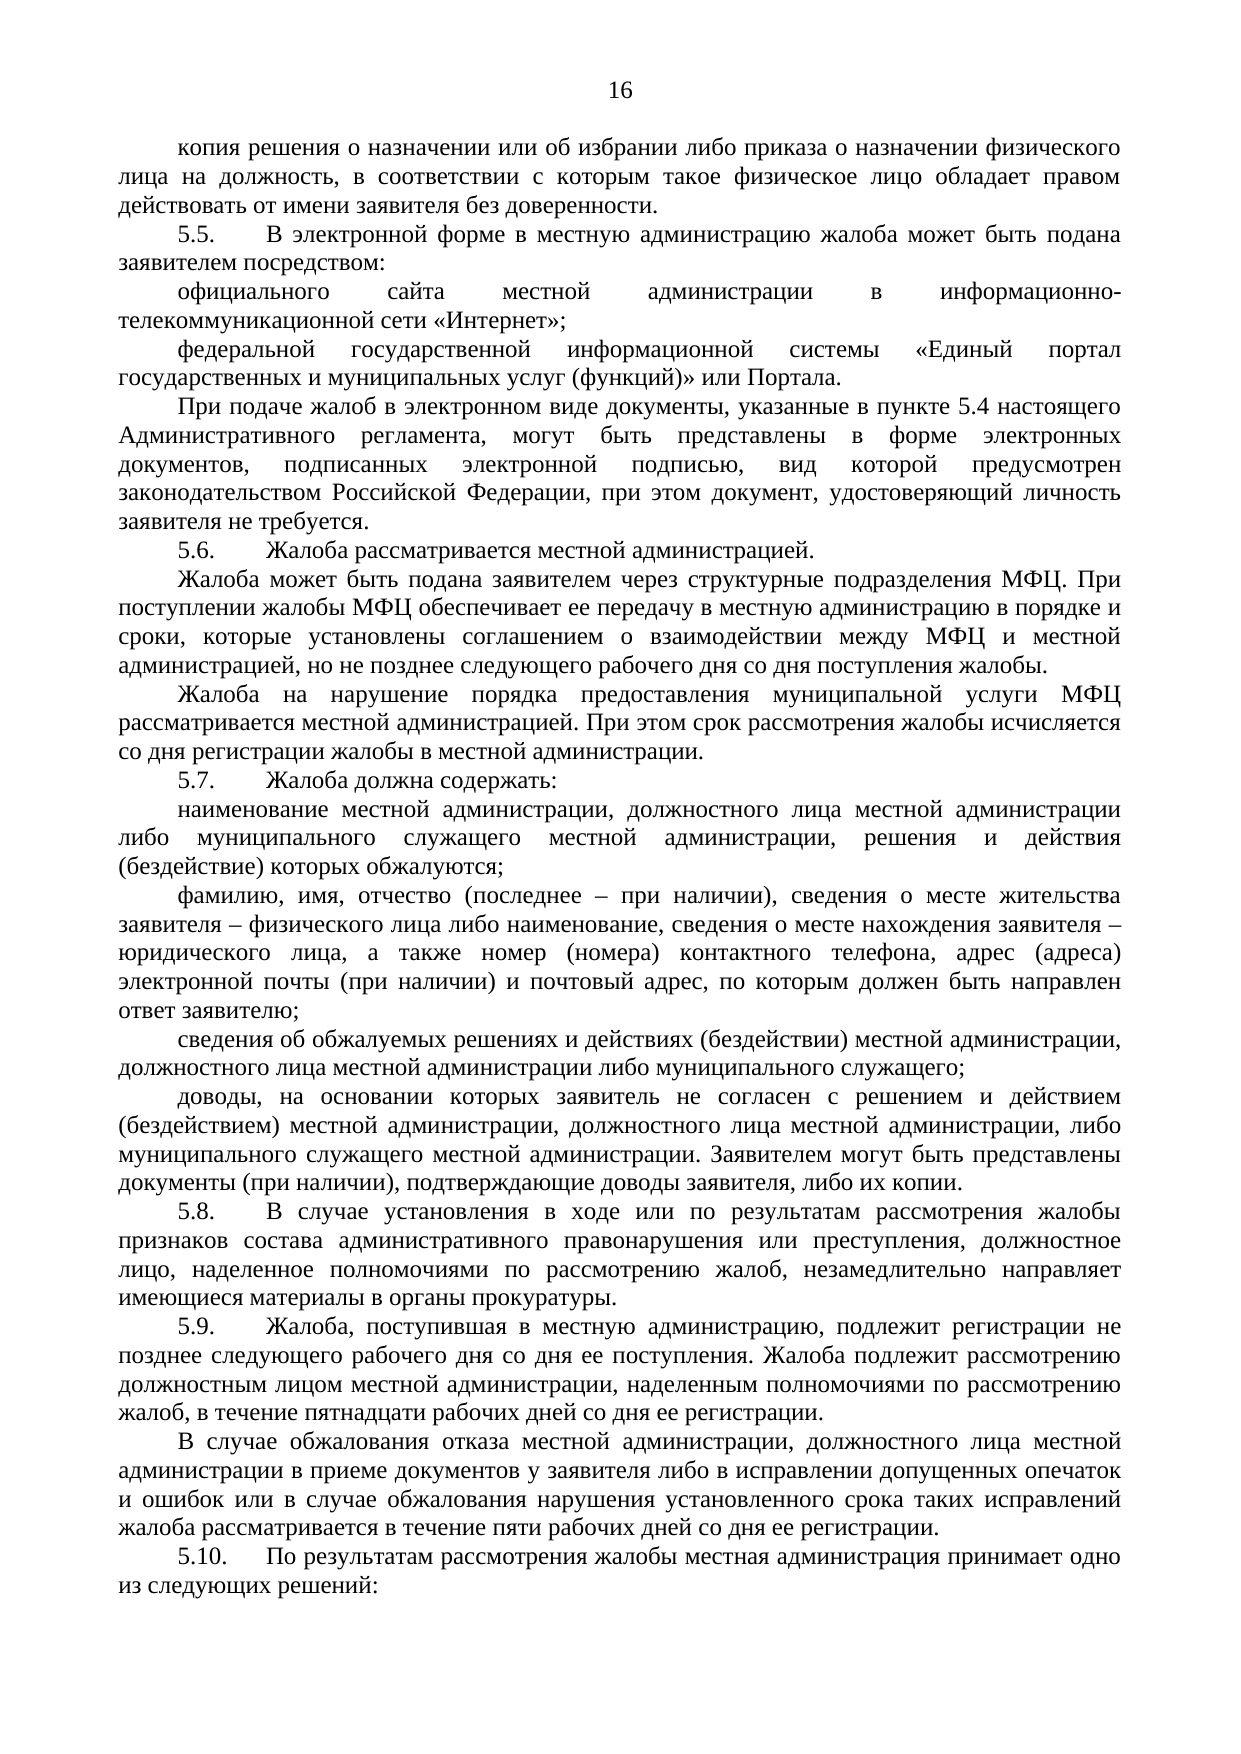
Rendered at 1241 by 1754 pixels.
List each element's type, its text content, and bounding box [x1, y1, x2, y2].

text 5.10. По результатам рассмотрения жалобы местная администрация принимает одно из следующих решений: [118, 1541, 1122, 1599]
text наименование местной администрации, должностного лица местной администрации либо муниципального служащего местной администрации, решения и действия (бездействие) которых обжалуются; [118, 794, 1122, 880]
text 5.6. Жалоба рассматривается местной администрацией. [118, 535, 1122, 564]
text копия решения о назначении или об избрании либо приказа о назначении физического лица на должность, в соответствии с которым такое физическое лицо обладает правом действовать от имени заявителя без доверенности. [118, 132, 1122, 219]
text В случае обжалования отказа местной администрации, должностного лица местной администрации в приеме документов у заявителя либо в исправлении допущенных опечаток и ошибок или в случае обжалования нарушения установленного срока таких исправлений жалоба рассматривается в течение пяти рабочих дней со дня ее регистрации. [118, 1426, 1122, 1541]
text 5.8. В случае установления в ходе или по результатам рассмотрения жалобы признаков состава административного правонарушения или преступления, должностное лицо, наделенное полномочиями по рассмотрению жалоб, незамедлительно направляет имеющиеся материалы в органы прокуратуры. [118, 1196, 1122, 1311]
text При подаче жалоб в электронном виде документы, указанные в пункте 5.4 настоящего Административного регламента, могут быть представлены в форме электронных документов, подписанных электронной подписью, вид которой предусмотрен законодательством Российской Федерации, при этом документ, удостоверяющий личность заявителя не требуется. [118, 391, 1122, 535]
text сведения об обжалуемых решениях и действиях (бездействии) местной администрации, должностного лица местной администрации либо муниципального служащего; [118, 1024, 1122, 1081]
text Жалоба может быть подана заявителем через структурные подразделения МФЦ. При поступлении жалобы МФЦ обеспечивает ее передачу в местную администрацию в порядке и сроки, которые установлены соглашением о взаимодействии между МФЦ и местной администрацией, но не позднее следующего рабочего дня со дня поступления жалобы. [118, 564, 1122, 679]
text 5.5. В электронной форме в местную администрацию жалоба может быть подана заявителем посредством: [118, 219, 1122, 276]
text Жалоба на нарушение порядка предоставления муниципальной услуги МФЦ рассматривается местной администрацией. При этом срок рассмотрения жалобы исчисляется со дня регистрации жалобы в местной администрации. [118, 679, 1122, 765]
text федеральной государственной информационной системы «Единый портал государственных и муниципальных услуг (функций)» или Портала. [118, 334, 1122, 391]
text фамилию, имя, отчество (последнее – при наличии), сведения о месте жительства заявителя – физического лица либо наименование, сведения о месте нахождения заявителя – юридического лица, а также номер (номера) контактного телефона, адрес (адреса) электронной почты (при наличии) и почтовый адрес, по которым должен быть направлен ответ заявителю; [118, 880, 1122, 1024]
text доводы, на основании которых заявитель не согласен с решением и действием (бездействием) местной администрации, должностного лица местной администрации, либо муниципального служащего местной администрации. Заявителем могут быть представлены документы (при наличии), подтверждающие доводы заявителя, либо их копии. [118, 1081, 1122, 1196]
text официального сайта местной администрации в информационно-телекоммуникационной сети «Интернет»; [118, 276, 1122, 334]
text 5.9. Жалоба, поступившая в местную администрацию, подлежит регистрации не позднее следующего рабочего дня со дня ее поступления. Жалоба подлежит рассмотрению должностным лицом местной администрации, наделенным полномочиями по рассмотрению жалоб, в течение пятнадцати рабочих дней со дня ее регистрации. [118, 1311, 1122, 1426]
text 5.7. Жалоба должна содержать: [118, 765, 1122, 794]
